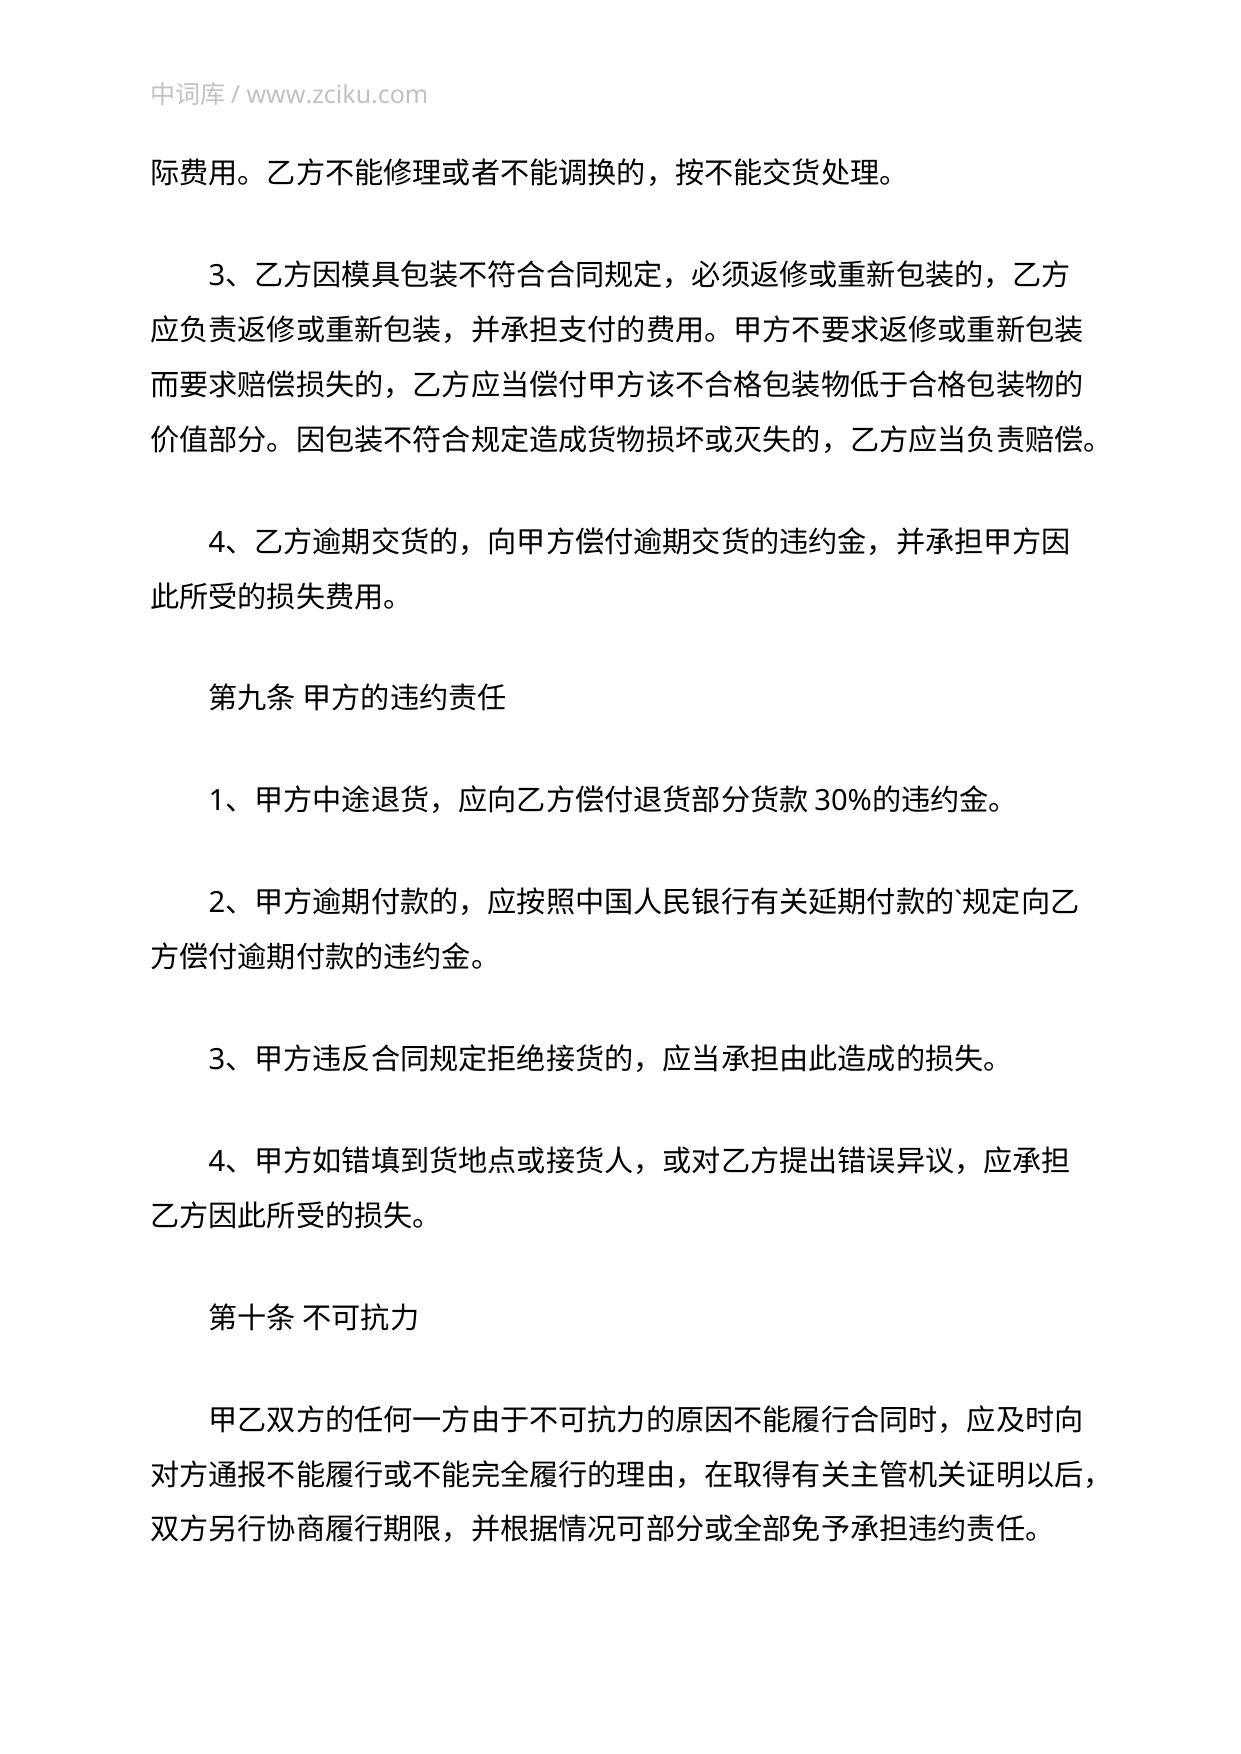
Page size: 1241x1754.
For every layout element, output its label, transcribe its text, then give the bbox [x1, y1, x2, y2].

text 2、甲方逾期付款的，应按照中国人民银行有关延期付款的`规定向乙方偿付逾期付款的违约金。 [150, 879, 1090, 976]
text 3、甲方违反合同规定拒绝接货的，应当承担由此造成的损失。 [150, 1036, 1090, 1078]
text 4、甲方如错填到货地点或接货人，或对乙方提出错误异议，应承担乙方因此所受的损失。 [150, 1138, 1090, 1235]
text 第十条 不可抗力 [150, 1294, 1090, 1337]
text 3、乙方因模具包装不符合合同规定，必须返修或重新包装的，乙方应负责返修或重新包装，并承担支付的费用。甲方不要求返修或重新包装而要求赔偿损失的，乙方应当偿付甲方该不合格包装物低于合格包装物的价值部分。因包装不符合规定造成货物损坏或灭失的，乙方应当负责赔偿。 [150, 252, 1090, 459]
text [150, 150, 1090, 192]
text 第九条 甲方的违约责任 [150, 675, 1090, 717]
text 4、乙方逾期交货的，向甲方偿付逾期交货的违约金，并承担甲方因此所受的损失费用。 [150, 518, 1090, 616]
text 甲乙双方的任何一方由于不可抗力的原因不能履行合同时，应及时向对方通报不能履行或不能完全履行的理由，在取得有关主管机关证明以后，双方另行协商履行期限，并根据情况可部分或全部免予承担违约责任。 [150, 1396, 1090, 1548]
text 1、甲方中途退货，应向乙方偿付退货部分货款30%的违约金。 [150, 777, 1090, 819]
